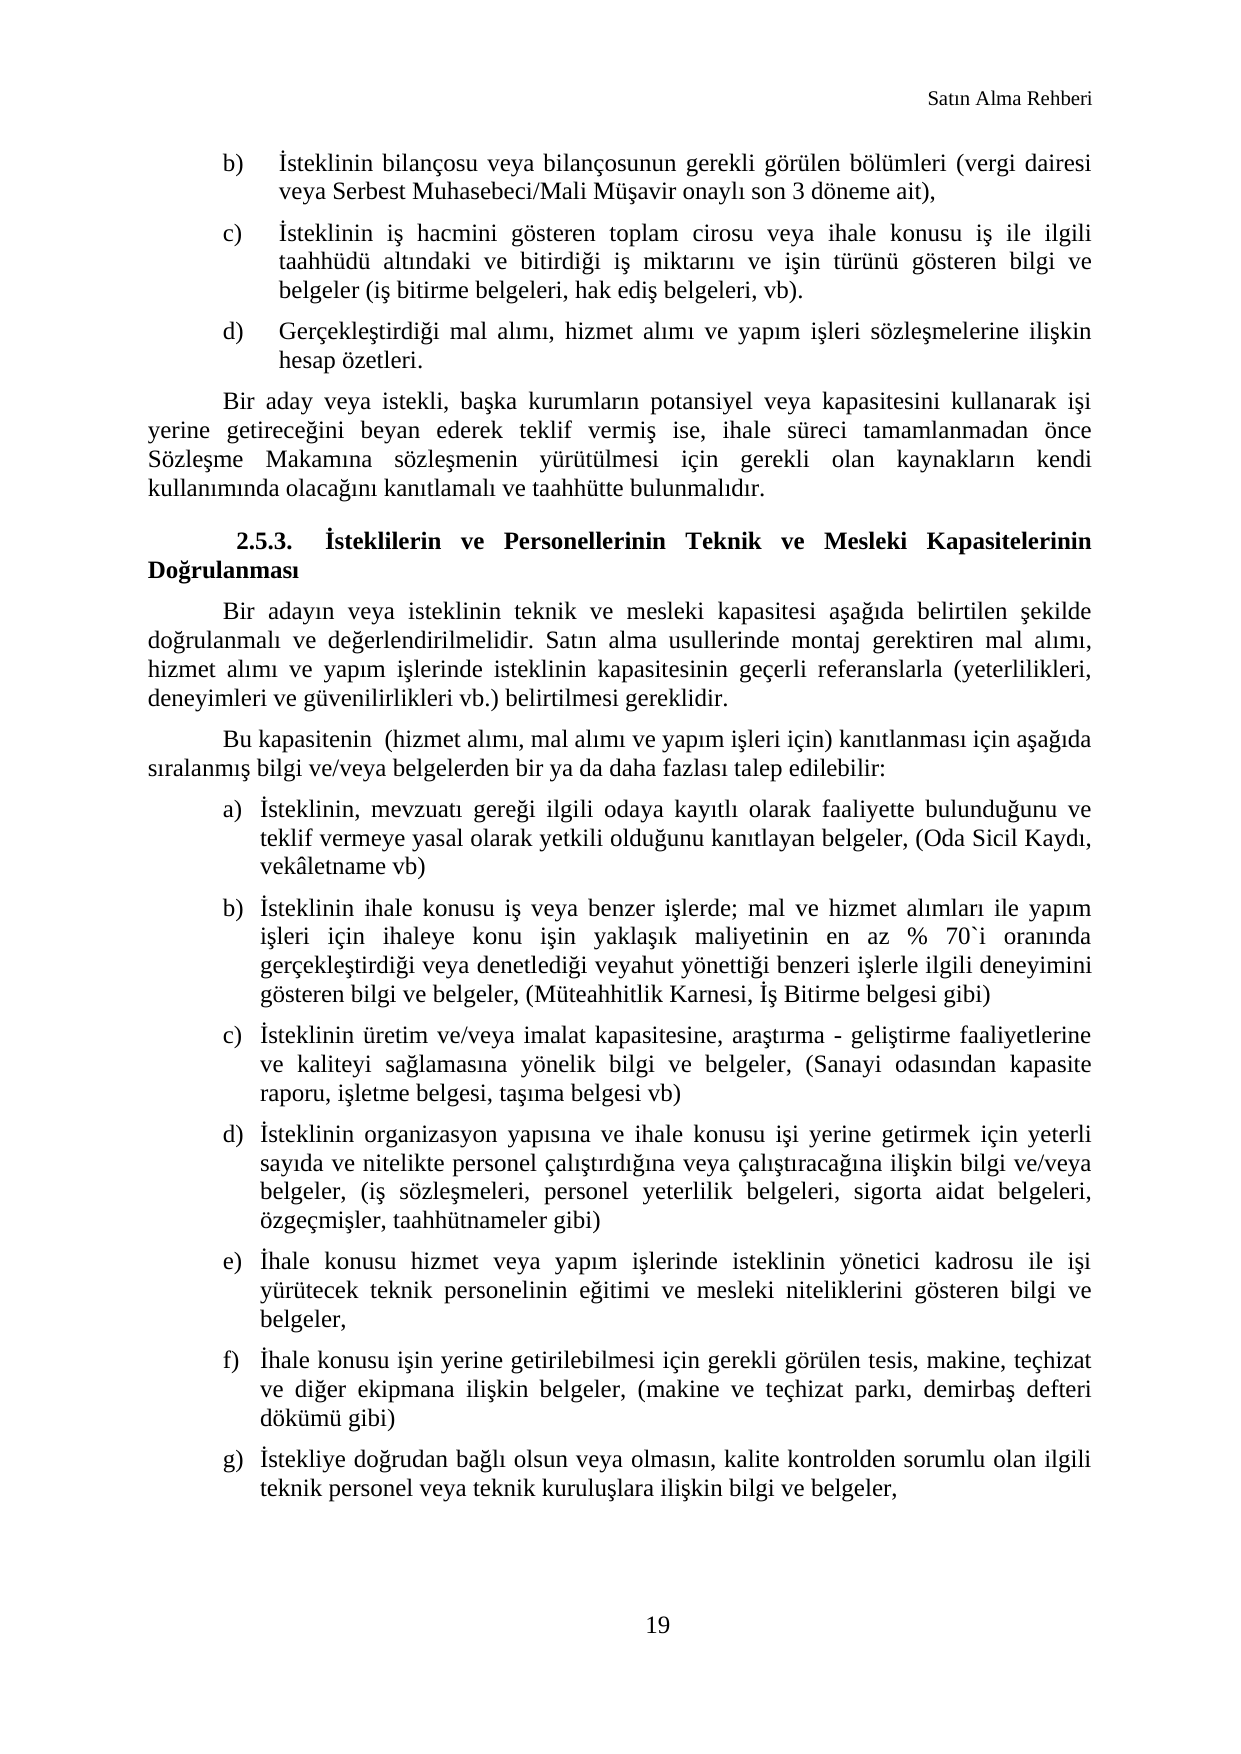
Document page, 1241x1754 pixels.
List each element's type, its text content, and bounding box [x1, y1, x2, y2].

list İsteklinin organizasyon yapısına ve ihale konusu işi yerine getirmek için yeterli sayıda ve nitelikte personel çalıştırdığına veya çalıştıracağına ilişkin bilgi ve/veya belgeler, (iş sözleşmeleri, personel yeterlilik belgeleri, sigorta aidat belgeleri, özgeçmişler, taahhütnameler gibi) [223, 1119, 1093, 1234]
list İsteklinin iş hacmini gösteren toplam cirosu veya ihale konusu iş ile ilgili taahhüdü altındaki ve bitirdiği iş miktarını ve işin türünü gösteren bilgi ve belgeler (iş bitirme belgeleri, hak ediş belgeleri, vb). [223, 218, 1093, 304]
list İhale konusu hizmet veya yapım işlerinde isteklinin yönetici kadrosu ile işi yürütecek teknik personelinin eğitimi ve mesleki niteliklerini gösteren bilgi ve belgeler, [223, 1246, 1093, 1333]
text Bu kapasitenin (hizmet alımı, mal alımı ve yapım işleri için) kanıtlanması için aşağıda sıralanmış bilgi ve/veya belgelerden bir ya da daha fazlası talep edilebilir: [148, 724, 1093, 781]
list İstekliye doğrudan bağlı olsun veya olmasın, kalite kontrolden sorumlu olan ilgili teknik personel veya teknik kuruluşlara ilişkin bilgi ve belgeler, [223, 1444, 1093, 1501]
list İsteklinin üretim ve/veya imalat kapasitesine, araştırma - geliştirme faaliyetlerine ve kaliteyi sağlamasına yönelik bilgi ve belgeler, (Sanayi odasından kapasite raporu, işletme belgesi, taşıma belgesi vb) [223, 1020, 1093, 1106]
list İsteklinin, mevzuatı gereği ilgili odaya kayıtlı olarak faaliyette bulunduğunu ve teklif vermeye yasal olarak yetkili olduğunu kanıtlayan belgeler, (Oda Sicil Kaydı, vekâletname vb) [223, 794, 1093, 880]
text Bir aday veya istekli, başka kurumların potansiyel veya kapasitesini kullanarak işi yerine getireceğini beyan ederek teklif vermiş ise, ihale süreci tamamlanmadan önce Sözleşme Makamına sözleşmenin yürütülmesi için gerekli olan kaynakların kendi kullanımında olacağını kanıtlamalı ve taahhütte bulunmalıdır. [148, 386, 1093, 501]
list İsteklinin bilançosu veya bilançosunun gerekli görülen bölümleri (vergi dairesi veya Serbest Muhasebeci/Mali Müşavir onaylı son 3 döneme ait), [223, 148, 1093, 205]
text Bir adayın veya isteklinin teknik ve mesleki kapasitesi aşağıda belirtilen şekilde doğrulanmalı ve değerlendirilmelidir. Satın alma usullerinde montaj gerektiren mal alımı, hizmet alımı ve yapım işlerinde isteklinin kapasitesinin geçerli referanslarla (yeterlilikleri, deneyimleri ve güvenilirlikleri vb.) belirtilmesi gereklidir. [148, 596, 1093, 711]
list İsteklinin ihale konusu iş veya benzer işlerde; mal ve hizmet alımları ile yapım işleri için ihaleye konu işin yaklaşık maliyetinin en az % 70`i oranında gerçekleştirdiği veya denetlediği veyahut yönettiği benzeri işlerle ilgili deneyimini gösteren bilgi ve belgeler, (Müteahhitlik Karnesi, İş Bitirme belgesi gibi) [223, 893, 1093, 1008]
list Gerçekleştirdiği mal alımı, hizmet alımı ve yapım işleri sözleşmelerine ilişkin hesap özetleri. [223, 316, 1093, 374]
subtitle İsteklilerin ve Personellerinin Teknik ve Mesleki Kapasitelerinin Doğrulanması [148, 526, 1093, 584]
list İhale konusu işin yerine getirilebilmesi için gerekli görülen tesis, makine, teçhizat ve diğer ekipmana ilişkin belgeler, (makine ve teçhizat parkı, demirbaş defteri dökümü gibi) [223, 1345, 1093, 1431]
